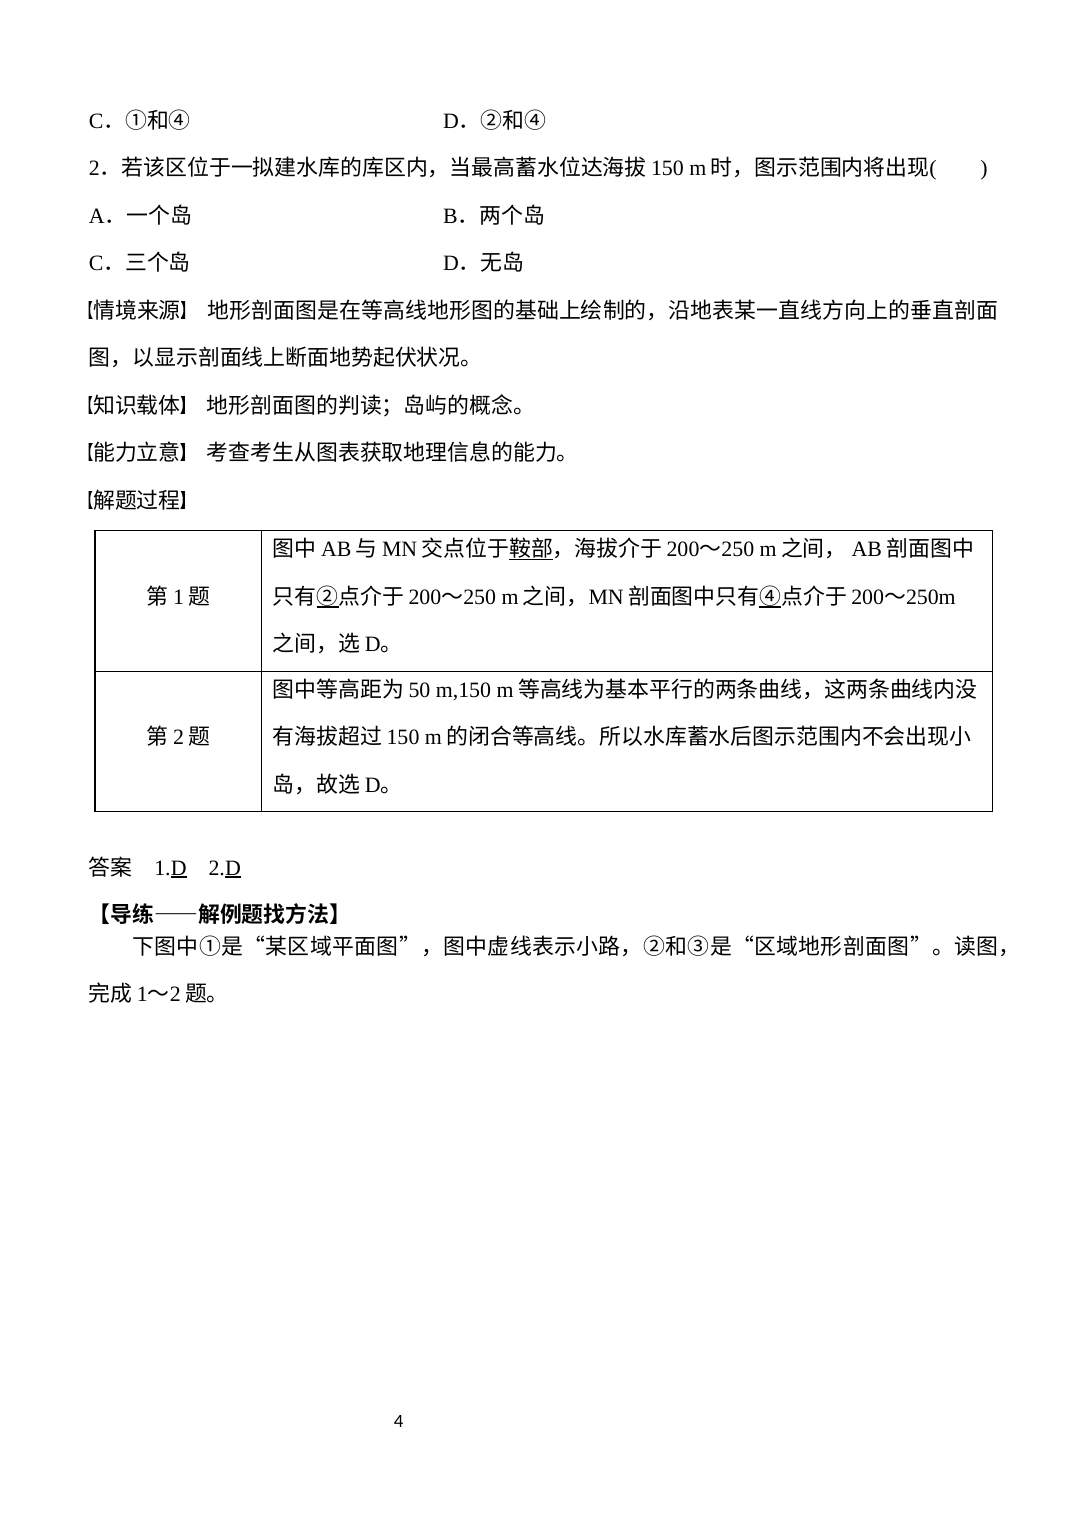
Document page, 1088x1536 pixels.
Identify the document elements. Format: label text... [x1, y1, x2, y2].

text 【导练——解例题找方法】 [88, 897, 999, 929]
table_header 第1题 [96, 531, 261, 671]
table_cell 图中等高距为50 m,150 m等高线为基本平行的两条曲线，这两条曲线内没有海拔超过150 m的闭合等高线。所以水库蓄水后图示范围内不会出现小岛，故选D。 [262, 672, 992, 811]
picture [180, 301, 186, 319]
picture [88, 301, 93, 319]
picture [88, 396, 93, 414]
text C．①和④ D．②和④ [88, 103, 999, 134]
picture [88, 443, 93, 461]
table_header 图中AB与MN交点位于鞍部，海拔介于200～250 m之间， AB剖面图中只有②点介于200～250 m之间，MN剖面图中只有④点介于200～250m之间，选D。 [262, 531, 992, 671]
text A．一个岛 B．两个岛 [88, 198, 999, 229]
text 知识载体 地形剖面图的判读；岛屿的概念。 [88, 388, 999, 419]
text 下图中①是“某区域平面图”，图中虚线表示小路，②和③是“区域地形剖面图”。读图，完成1～2题。 [88, 929, 999, 1008]
picture [180, 443, 185, 461]
picture [88, 491, 93, 509]
text C．三个岛 D．无岛 [88, 245, 999, 277]
text 解题过程 [88, 483, 999, 514]
picture [180, 396, 185, 414]
picture [180, 491, 185, 509]
text 2．若该区位于一拟建水库的库区内，当最高蓄水位达海拔150 m时，图示范围内将出现( ) [88, 150, 999, 182]
text 答案 1.D 2.D [88, 850, 999, 881]
text 情境来源 地形剖面图是在等高线地形图的基础上绘制的，沿地表某一直线方向上的垂直剖面图，以显示剖面线上断面地势起伏状况。 [88, 293, 999, 372]
table_cell 第2题 [96, 672, 261, 811]
text 能力立意 考查考生从图表获取地理信息的能力。 [88, 435, 999, 467]
